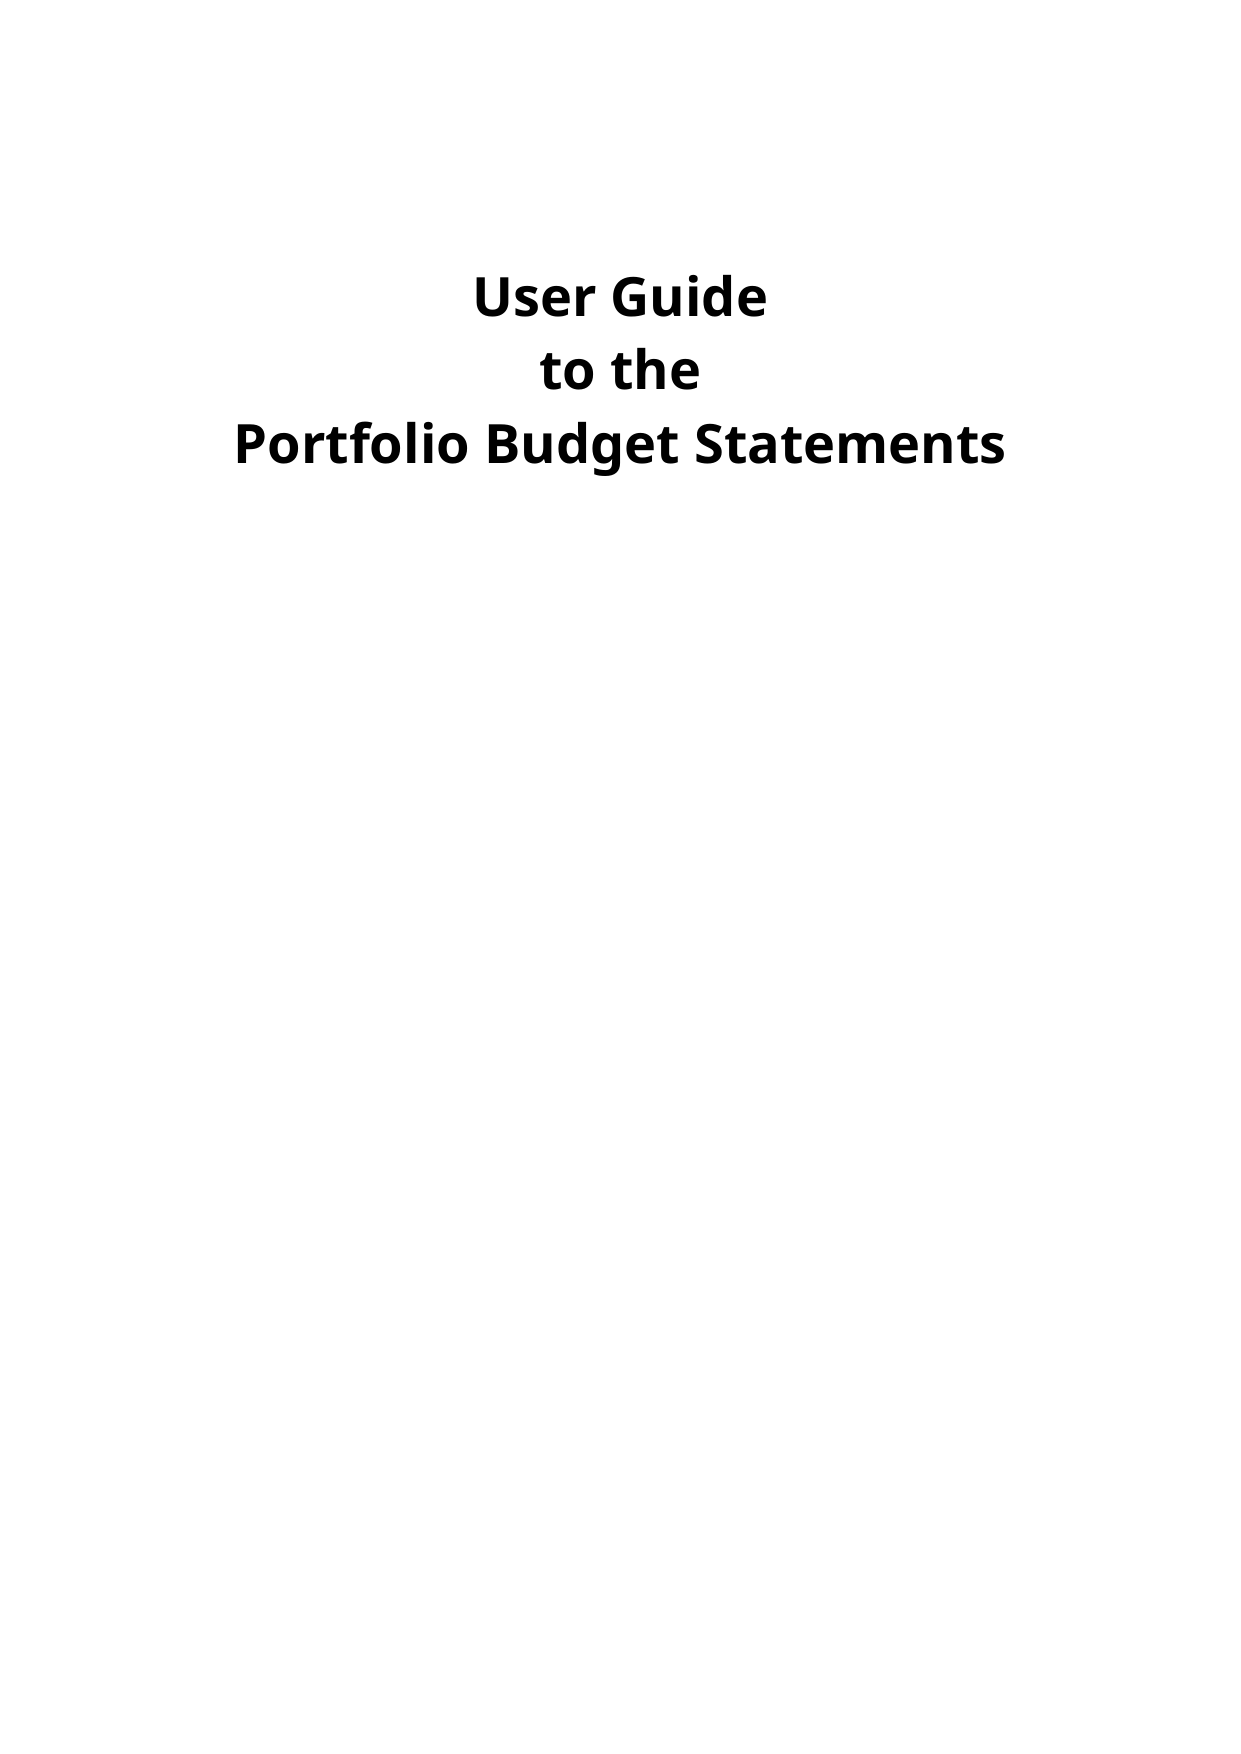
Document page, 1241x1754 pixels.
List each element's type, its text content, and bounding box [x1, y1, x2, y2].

table_header User Guide to the Portfolio Budget Statements [219, 257, 1022, 480]
